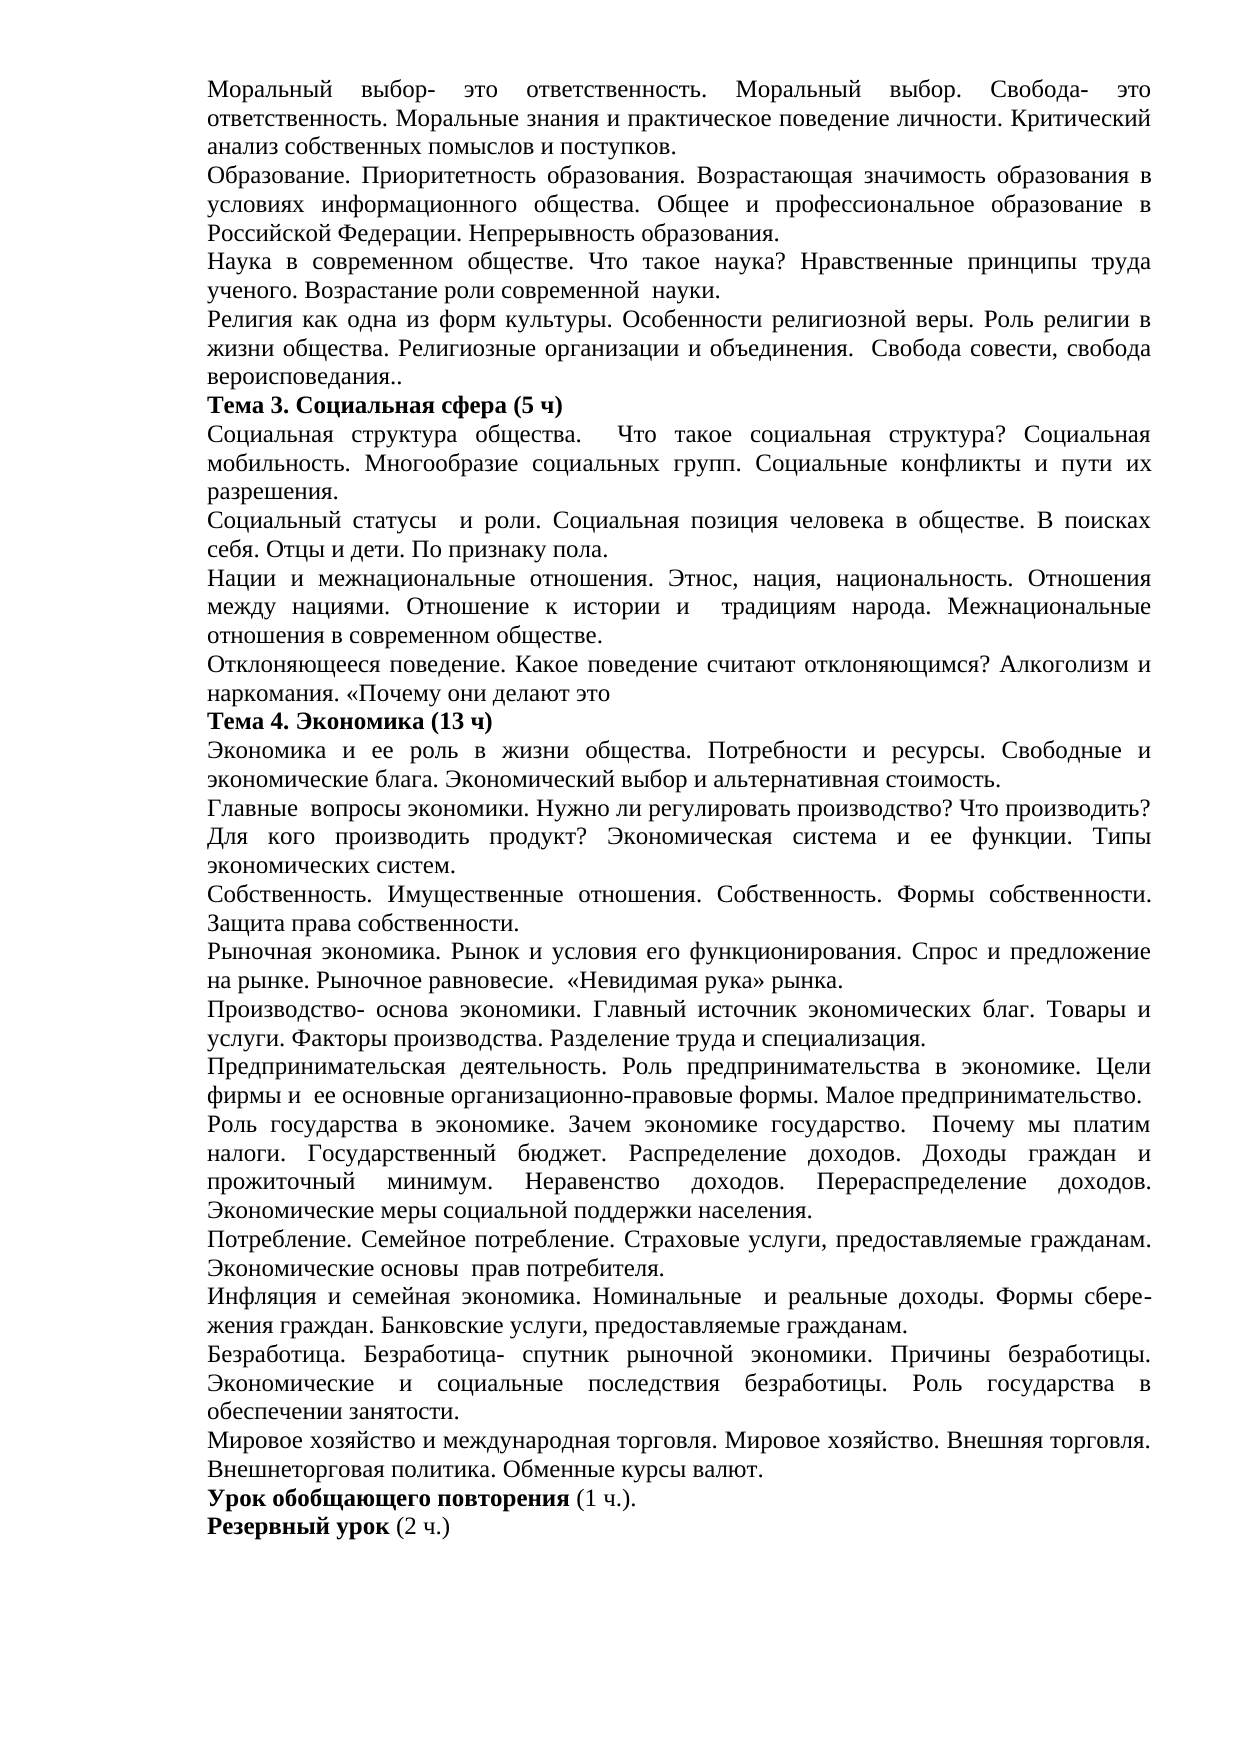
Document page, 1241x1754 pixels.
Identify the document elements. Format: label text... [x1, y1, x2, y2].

text Социальная структура общества. Что такое социальная структура? Социальная мобильность. Многообразие социальных групп. Социальные конфликты и пути их разрешения. [207, 419, 1152, 505]
text Резервный урок (2 ч.) [207, 1511, 1152, 1540]
text Религия как одна из форм культуры. Особенности религиозной веры. Роль религии в жизни общества. Религиозные организации и объединения. Свобода совести, свобода вероисповедания.. [207, 304, 1152, 390]
text Наука в современном обществе. Что такое наука? Нравственные принципы труда ученого. Возрастание роли современной науки. [207, 246, 1152, 304]
text Рыночная экономика. Рынок и условия его функционирования. Спрос и предложение на рынке. Рыночное равновесие. «Невидимая рука» рынка. [207, 936, 1152, 994]
text Нации и межнациональные отношения. Этнос, нация, национальность. Отношения между нациями. Отношение к истории и традициям народа. Межнациональные отношения в современном обществе. [207, 563, 1152, 649]
text Главные вопросы экономики. Нужно ли регулировать производство? Что производить? Для кого производить продукт? Экономическая система и ее функции. Типы экономических систем. [207, 793, 1152, 879]
text Инфляция и семейная экономика. Номинальные и реальные доходы. Формы сбережения граждан. Банковские услуги, предоставляемые гражданам. [207, 1281, 1152, 1339]
text Моральный выбор- это ответственность. Моральный выбор. Свобода- это ответственность. Моральные знания и практическое поведение личности. Критический анализ собственных помыслов и поступков. [207, 74, 1152, 160]
text Социальный статусы и роли. Социальная позиция человека в обществе. В поисках себя. Отцы и дети. По признаку пола. [207, 505, 1152, 563]
text Мировое хозяйство и международная торговля. Мировое хозяйство. Внешняя торговля. Внешнеторговая политика. Обменные курсы валют. [207, 1425, 1152, 1483]
text Отклоняющееся поведение. Какое поведение считают отклоняющимся? Алкоголизм и наркомания. «Почему они делают это [207, 649, 1152, 706]
text Тема 4. Экономика (13 ч) [207, 706, 1152, 735]
text Урок обобщающего повторения (1 ч.). [207, 1483, 1152, 1511]
text Экономика и ее роль в жизни общества. Потребности и ресурсы. Свободные и экономические блага. Экономический выбор и альтернативная стоимость. [207, 735, 1152, 793]
text Образование. Приоритетность образования. Возрастающая значимость образования в условиях информационного общества. Общее и профессиональное образование в Российской Федерации. Непрерывность образования. [207, 160, 1152, 246]
text Собственность. Имущественные отношения. Собственность. Формы собственности. Защита права собственности. [207, 879, 1152, 936]
text Тема 3. Социальная сфера (5 ч) [207, 390, 1152, 419]
text Роль государства в экономике. Зачем экономике государство. Почему мы платим налоги. Государственный бюджет. Распределение доходов. Доходы граждан и прожиточный минимум. Неравенство доходов. Перераспределение доходов. Экономические меры социальной поддержки населения. [207, 1109, 1152, 1224]
text Предпринимательская деятельность. Роль предпринимательства в экономике. Цели фирмы и ее основные организационно-правовые формы. Малое предпринимательство. [207, 1051, 1152, 1109]
text Потребление. Семейное потребление. Страховые услуги, предоставляемые гражданам. Экономические основы прав потребителя. [207, 1224, 1152, 1281]
text Безработица. Безработица- спутник рыночной экономики. Причины безработицы. Экономические и социальные последствия безработицы. Роль государства в обеспечении занятости. [207, 1339, 1152, 1425]
text Производство- основа экономики. Главный источник экономических благ. Товары и услуги. Факторы производства. Разделение труда и специализация. [207, 994, 1152, 1051]
